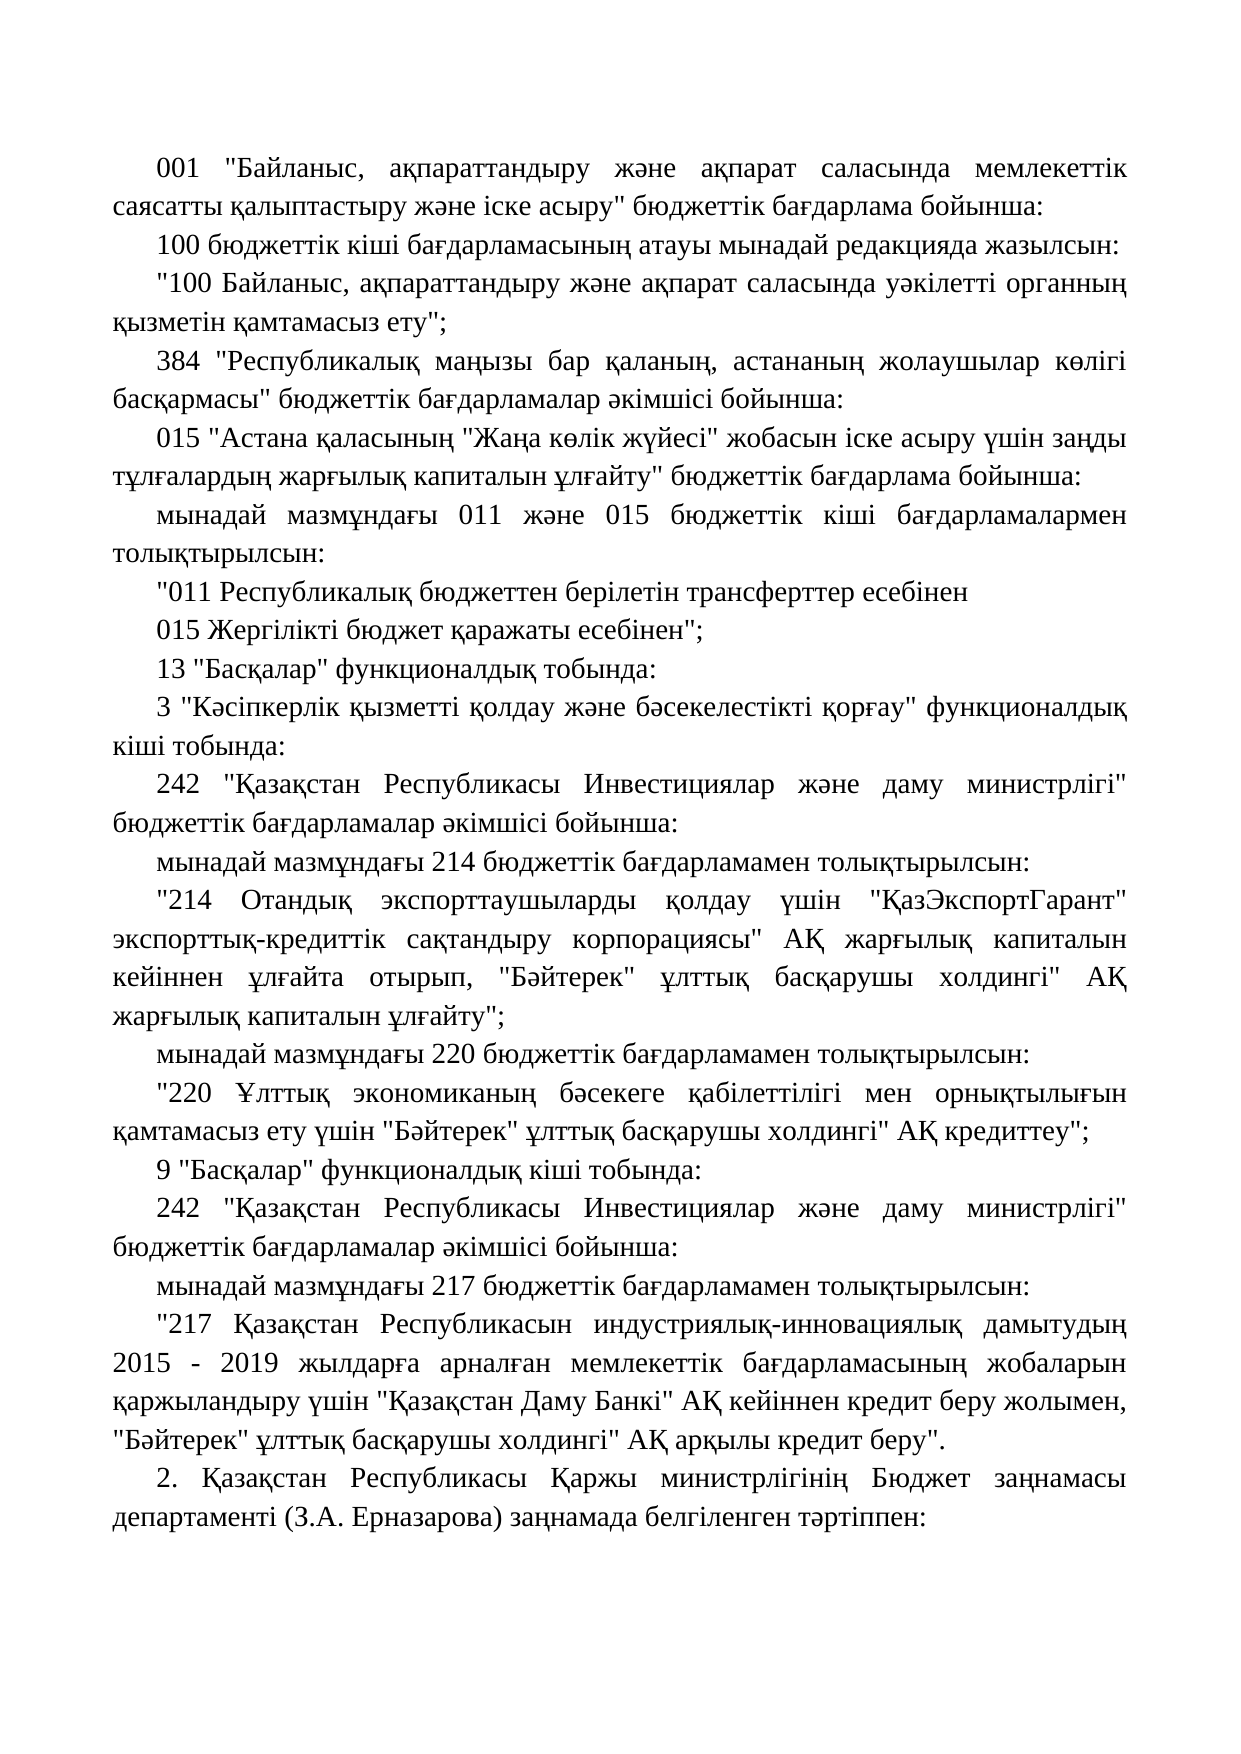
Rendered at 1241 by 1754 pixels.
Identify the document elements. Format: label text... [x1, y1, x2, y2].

text мынадай мазмұндағы 217 бюджеттік бағдарламамен толықтырылсын: [112, 1268, 1128, 1301]
text мынадай мазмұндағы 214 бюджеттік бағдарламамен толықтырылсын: [112, 844, 1128, 877]
text мынадай мазмұндағы 011 және 015 бюджеттік кіші бағдарламалармен толықтырылсын: [112, 497, 1128, 569]
text "217 Қазақстан Республикасын индустриялық-инновациялық дамытудың 2015 - 2019 жылдарға арналған мемлекеттік бағдарламасының жобаларын қаржыландыру үшін "Қазақстан Даму Банкі" АҚ кейіннен кредит беру жолымен, "Бәйтерек" ұлттық басқарушы холдингі" АҚ арқылы кредит беру". [112, 1306, 1128, 1455]
text 015 Жергілікті бюджет қаражаты есебінен"; [112, 612, 1128, 646]
text 242 "Қазақстан Республикасы Инвестициялар және даму министрлігі" бюджеттік бағдарламалар әкімшісі бойынша: [112, 767, 1128, 839]
text "011 Республикалық бюджеттен берілетін трансферттер есебiнен [112, 574, 1128, 607]
text 13 "Басқалар" функционалдық тобында: [112, 651, 1128, 684]
text 100 бюджеттік кіші бағдарламасының атауы мынадай редакцияда жазылсын: [112, 227, 1128, 261]
text "100 Байланыс, ақпараттандыру және ақпарат саласында уәкілетті органның қызметін қамтамасыз ету"; [112, 266, 1128, 338]
text мынадай мазмұндағы 220 бюджеттік бағдарламамен толықтырылсын: [112, 1036, 1128, 1070]
text 384 "Республикалық маңызы бар қаланың, астананың жолаушылар көлігі басқармасы" бюджеттік бағдарламалар әкімшісі бойынша: [112, 343, 1128, 415]
text 242 "Қазақстан Республикасы Инвестициялар және даму министрлігі" бюджеттік бағдарламалар әкімшісі бойынша: [112, 1191, 1128, 1263]
text 015 "Астана қаласының "Жаңа көлік жүйесі" жобасын іске асыру үшін заңды тұлғалардың жарғылық капиталын ұлғайту" бюджеттік бағдарлама бойынша: [112, 420, 1128, 492]
text 9 "Басқалар" функционалдық кіші тобында: [112, 1152, 1128, 1186]
text 2. Қазақстан Республикасы Қаржы министрлігінің Бюджет заңнамасы департаменті (З.А. Ерназарова) заңнамада белгіленген тәртіппен: [112, 1460, 1128, 1532]
text "220 Ұлттық экономиканың бәсекеге қабілеттілігі мен орнықтылығын қамтамасыз ету үшін "Бәйтерек" ұлттық басқарушы холдингі" АҚ кредиттеу"; [112, 1075, 1128, 1147]
text 3 "Кәсiпкерлiк қызметтi қолдау және бәсекелестікті қорғау" функционалдық кіші тобында: [112, 689, 1128, 762]
text "214 Отандық экспорттаушыларды қолдау үшін "ҚазЭкспортГарант" экспорттық-кредиттік сақтандыру корпорациясы" АҚ жарғылық капиталын кейіннен ұлғайта отырып, "Бәйтерек" ұлттық басқарушы холдингі" АҚ жарғылық капиталын ұлғайту"; [112, 882, 1128, 1031]
text 001 "Байланыс, ақпараттандыру және ақпарат саласында мемлекеттік саясатты қалыптастыру және іске асыру" бюджеттік бағдарлама бойынша: [112, 150, 1128, 222]
